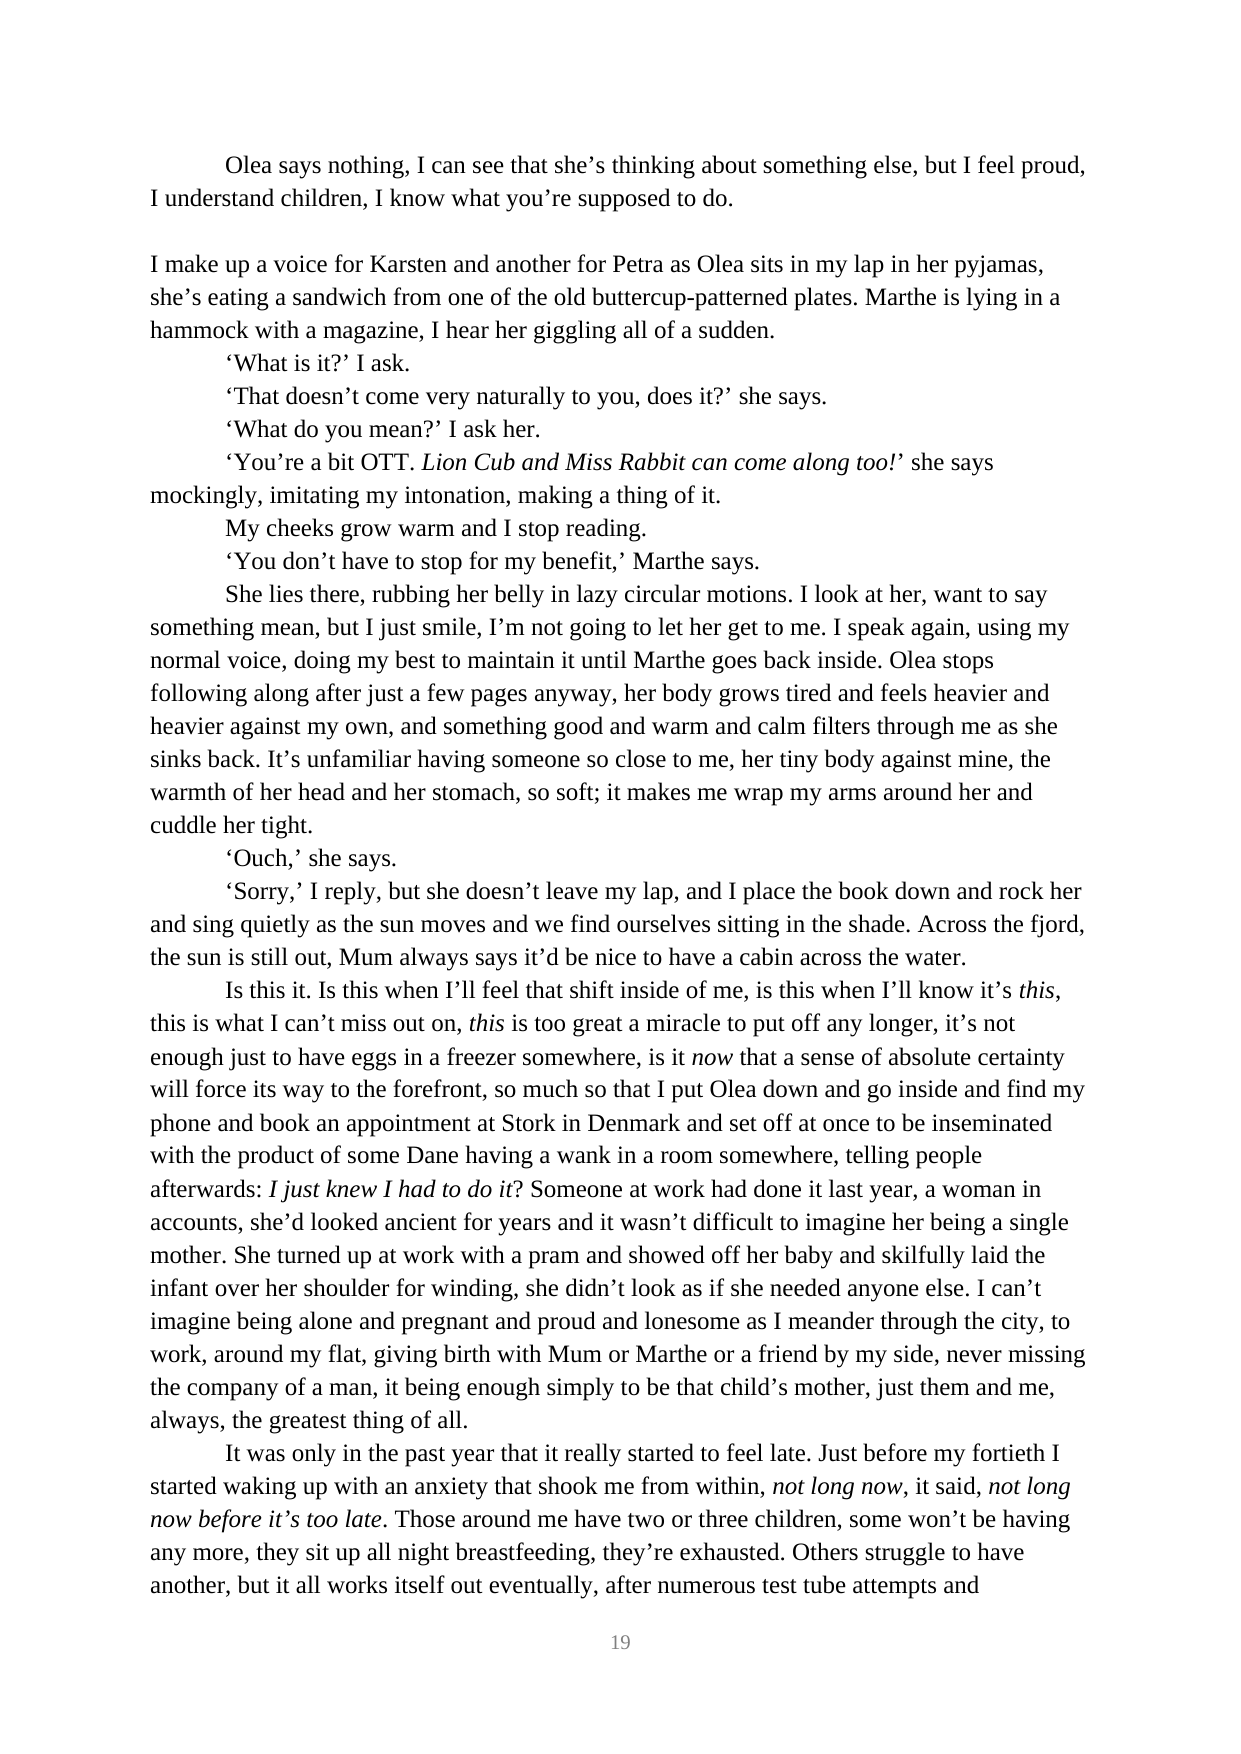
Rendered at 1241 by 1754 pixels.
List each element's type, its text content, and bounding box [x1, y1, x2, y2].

text ‘You don’t have to stop for my benefit,’ Marthe says. [150, 546, 1090, 575]
text I make up a voice for Karsten and another for Petra as Olea sits in my lap in her pyjamas, she’s eating a sandwich from one of the old buttercup-patterned plates. Marthe is lying in a hammock with a magazine, I hear her giggling all of a sudden. [150, 249, 1090, 344]
text ‘Sorry,’ I reply, but she doesn’t leave my lap, and I place the book down and rock her and sing quietly as the sun moves and we find ourselves sitting in the shade. Across the fjord, the sun is still out, Mum always says it’d be nice to have a cabin across the water. [150, 876, 1090, 971]
text Olea says nothing, I can see that she’s thinking about something else, but I feel proud, I understand children, I know what you’re supposed to do. [150, 150, 1090, 212]
text She lies there, rubbing her belly in lazy circular motions. I look at her, want to say something mean, but I just smile, I’m not going to let her get to me. I speak again, using my normal voice, doing my best to maintain it until Marthe goes back inside. Olea stops following along after just a few pages anyway, her body grows tired and feels heavier and heavier against my own, and something good and warm and calm filters through me as she sinks back. It’s unfamiliar having someone so close to me, her tiny body against mine, the warmth of her head and her stomach, so soft; it makes me wrap my arms around her and cuddle her tight. [150, 579, 1090, 839]
text Is this it. Is this when I’ll feel that shift inside of me, is this when I’ll know it’s this, this is what I can’t miss out on, this is too great a miracle to put off any longer, it’s not enough just to have eggs in a freezer somewhere, is it now that a sense of absolute certainty will force its way to the forefront, so much so that I put Olea down and go inside and find my phone and book an appointment at Stork in Denmark and set off at once to be inseminated with the product of some Dane having a wank in a room somewhere, telling people afterwards: I just knew I had to do it? Someone at work had done it last year, a woman in accounts, she’d looked ancient for years and it wasn’t difficult to imagine her being a single mother. She turned up at work with a pram and showed off her baby and skilfully laid the infant over her shoulder for winding, she didn’t look as if she needed anyone else. I can’t imagine being alone and pregnant and proud and lonesome as I meander through the city, to work, around my flat, giving birth with Mum or Marthe or a friend by my side, never missing the company of a man, it being enough simply to be that child’s mother, just them and me, always, the greatest thing of all. [150, 976, 1090, 1433]
text ‘What is it?’ I ask. [150, 348, 1090, 377]
text ‘What do you mean?’ I ask her. [150, 414, 1090, 443]
text ‘You’re a bit OTT. Lion Cub and Miss Rabbit can come along too!’ she says mockingly, imitating my intonation, making a thing of it. [150, 447, 1090, 509]
text ‘That doesn’t come very naturally to you, does it?’ she says. [150, 381, 1090, 410]
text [150, 1438, 1090, 1599]
text My cheeks grow warm and I stop reading. [150, 513, 1090, 542]
text ‘Ouch,’ she says. [150, 843, 1090, 872]
